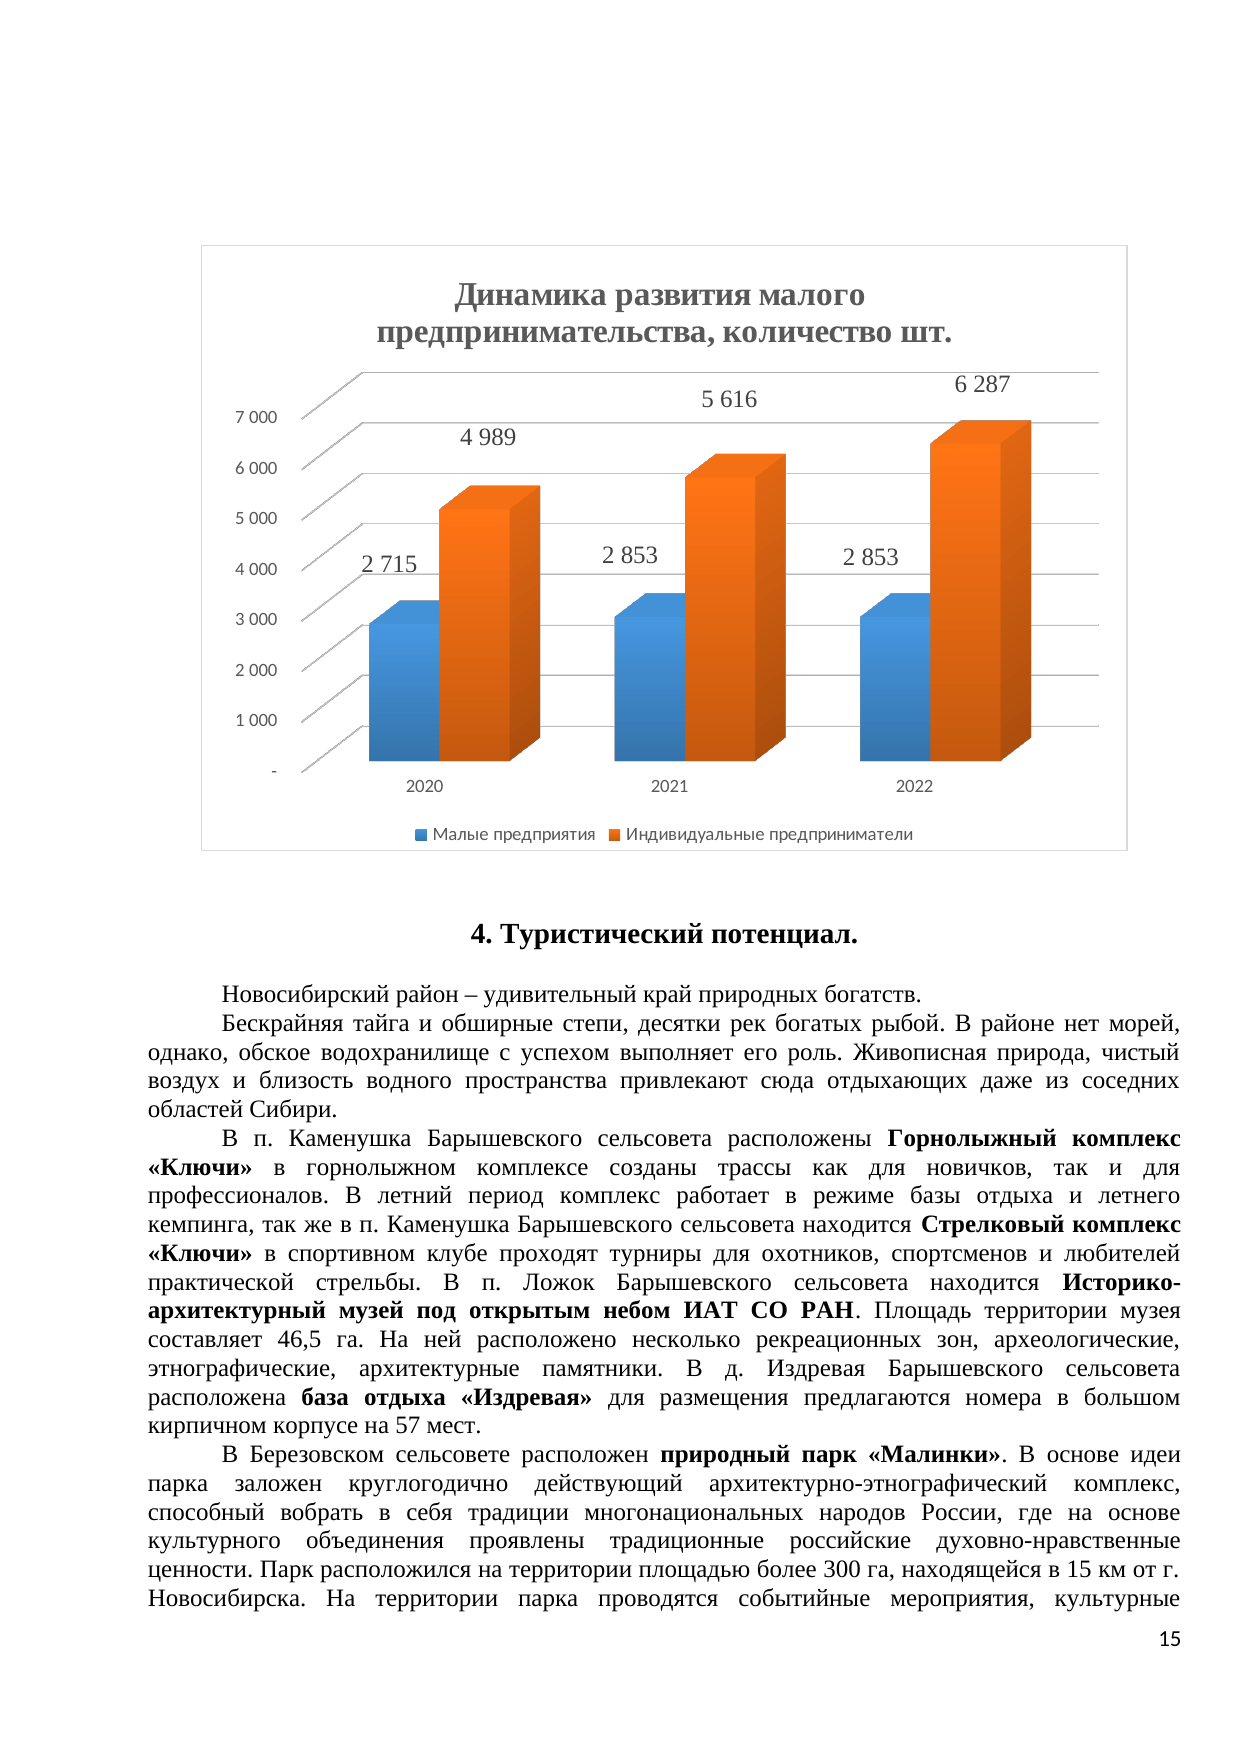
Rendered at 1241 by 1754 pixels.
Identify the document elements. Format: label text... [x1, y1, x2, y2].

text Бескрайняя тайга и обширные степи, десятки рек богатых рыбой. В районе нет морей, однако, обское водохранилище с успехом выполняет его роль. Живописная природа, чистый воздух и близость водного пространства привлекают сюда отдыхающих даже из соседних областей Сибири. [148, 1008, 1181, 1123]
text Новосибирский район – удивительный край природных богатств. [148, 979, 1181, 1008]
subtitle 4. Туристический потенциал. [148, 916, 1181, 950]
text В п. Каменушка Барышевского сельсовета расположены Горнолыжный комплекс «Ключи» в горнолыжном комплексе созданы трассы как для новичков, так и для профессионалов. В летний период комплекс работает в режиме базы отдыха и летнего кемпинга, так же в п. Каменушка Барышевского сельсовета находится Стрелковый комплекс «Ключи» в спортивном клубе проходят турниры для охотников, спортсменов и любителей практической стрельбы. В п. Ложок Барышевского сельсовета находится Историко-архитектурный музей под открытым небом ИАТ СО РАН. Площадь территории музея составляет 46,5 га. На ней расположено несколько рекреационных зон, археологические, этнографические, архитектурные памятники. В д. Издревая Барышевского сельсовета расположена база отдыха «Издревая» для размещения предлагаются номера в большом кирпичном корпусе на 57 мест. [148, 1123, 1181, 1439]
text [148, 1439, 1181, 1612]
